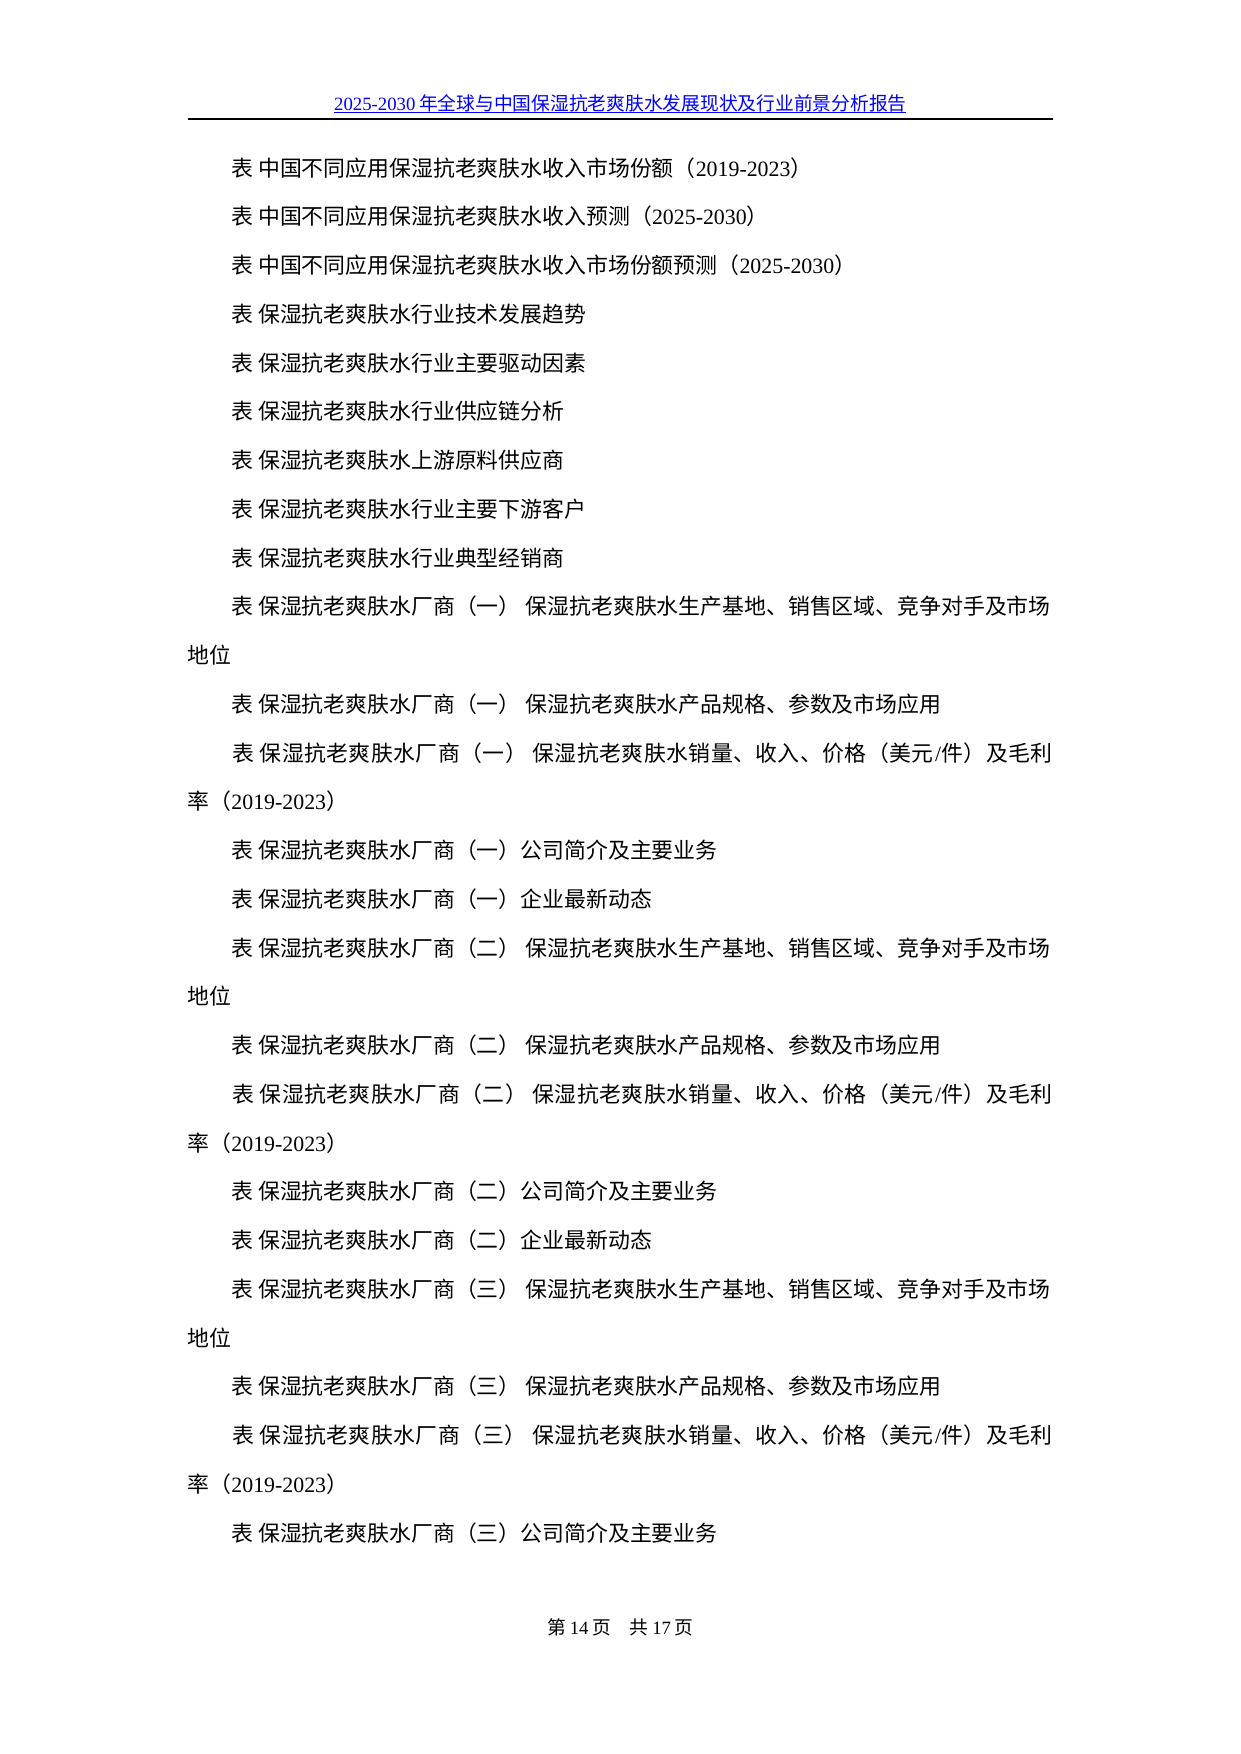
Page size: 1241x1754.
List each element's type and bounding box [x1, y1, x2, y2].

text [187, 150, 1053, 1548]
